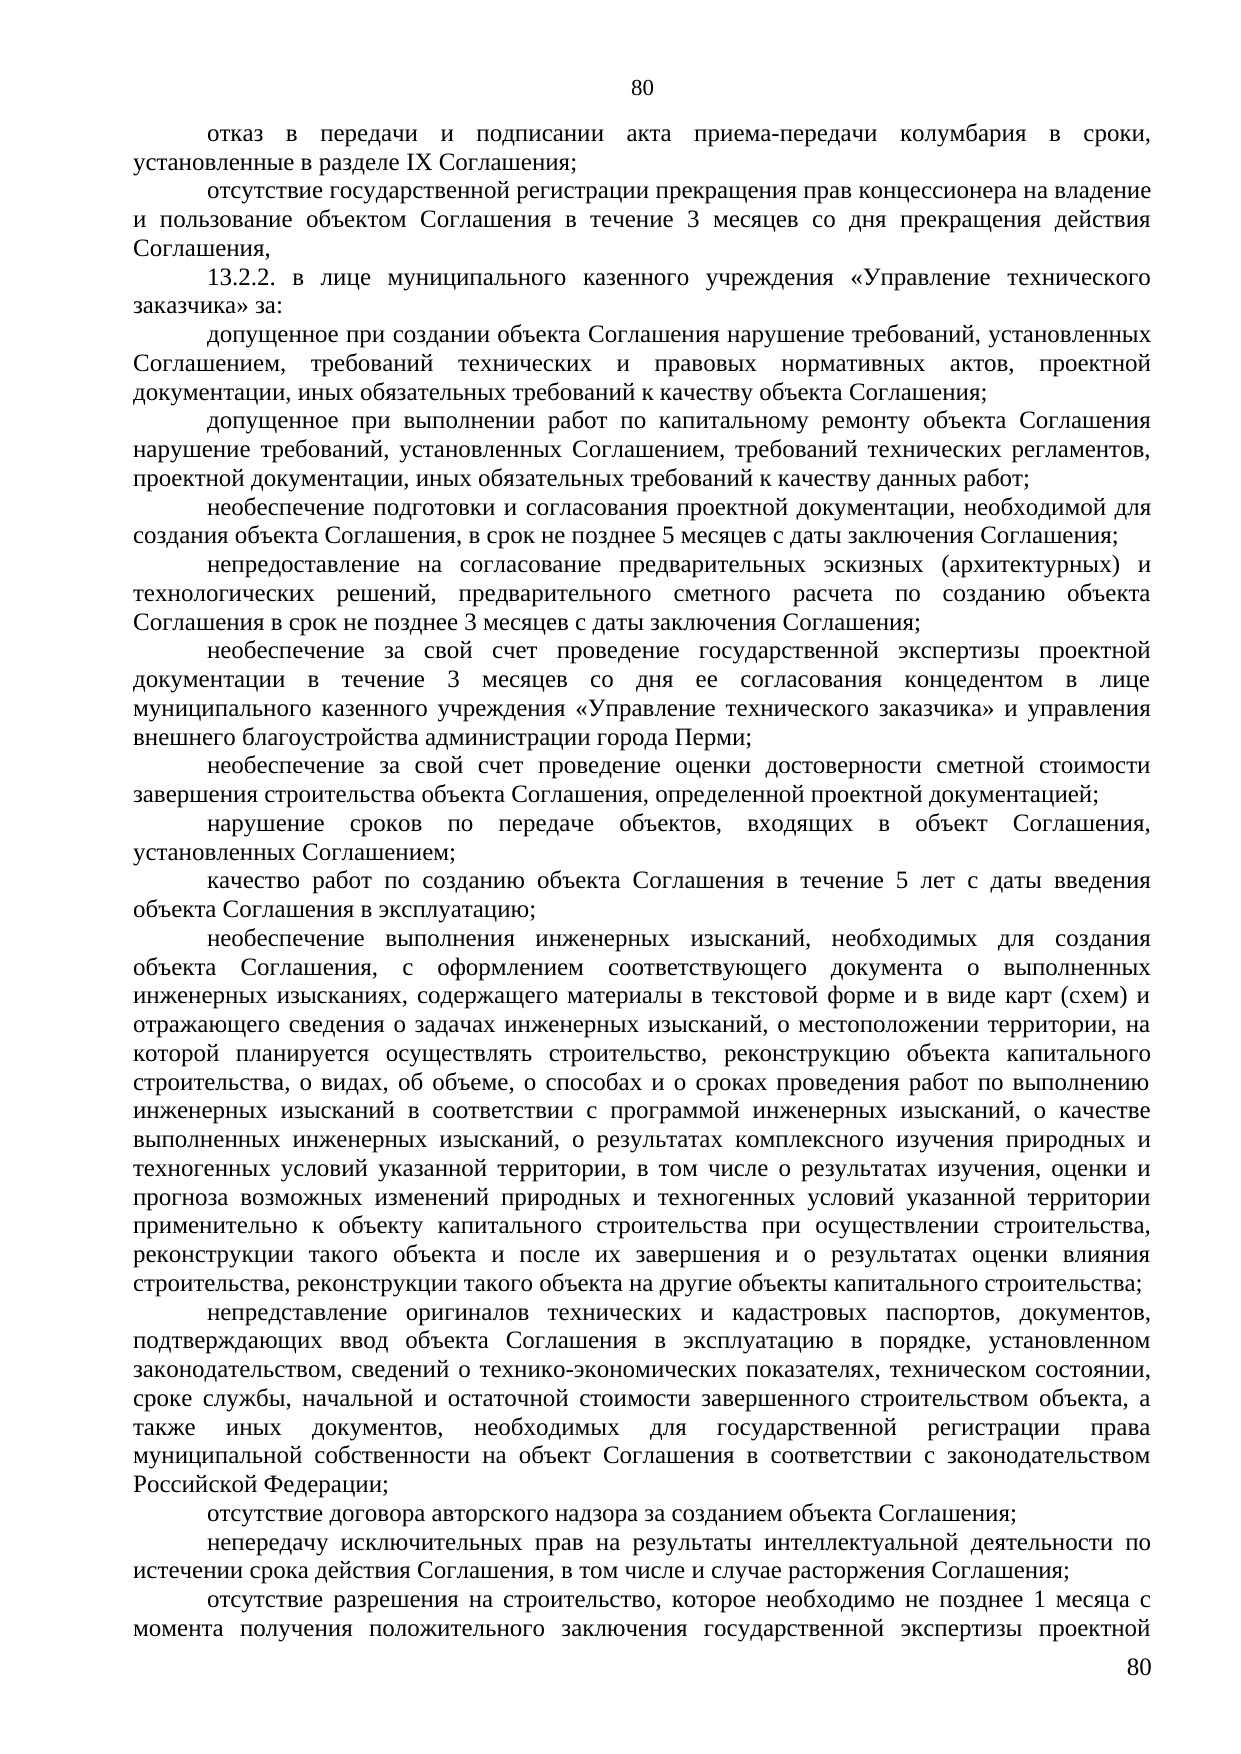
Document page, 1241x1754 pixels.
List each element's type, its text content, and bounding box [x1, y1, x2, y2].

text качество работ по созданию объекта Соглашения в течение 5 лет с даты введения объекта Соглашения в эксплуатацию; [133, 866, 1152, 923]
text нарушение сроков по передаче объектов, входящих в объект Соглашения, установленных Соглашением; [133, 808, 1152, 866]
text необеспечение за свой счет проведение оценки достоверности сметной стоимости завершения строительства объекта Соглашения, определенной проектной документацией; [133, 751, 1152, 808]
text допущенное при выполнении работ по капитальному ремонту объекта Соглашения нарушение требований, установленных Соглашением, требований технических регламентов, проектной документации, иных обязательных требований к качеству данных работ; [133, 406, 1152, 492]
text непредоставление на согласование предварительных эскизных (архитектурных) и технологических решений, предварительного сметного расчета по созданию объекта Соглашения в срок не позднее 3 месяцев с даты заключения Соглашения; [133, 549, 1152, 636]
text отсутствие договора авторского надзора за созданием объекта Соглашения; [133, 1498, 1152, 1527]
text непередачу исключительных прав на результаты интеллектуальной деятельности по истечении срока действия Соглашения, в том числе и случае расторжения Соглашения; [133, 1527, 1152, 1584]
text непредставление оригиналов технических и кадастровых паспортов, документов, подтверждающих ввод объекта Соглашения в эксплуатацию в порядке, установленном законодательством, сведений о технико-экономических показателях, техническом состоянии, сроке службы, начальной и остаточной стоимости завершенного строительством объекта, а также иных документов, необходимых для государственной регистрации права муниципальной собственности на объект Соглашения в соответствии с законодательством Российской Федерации; [133, 1297, 1152, 1498]
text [133, 1584, 1152, 1642]
text необеспечение выполнения инженерных изысканий, необходимых для создания объекта Соглашения, с оформлением соответствующего документа о выполненных инженерных изысканиях, содержащего материалы в текстовой форме и в виде карт (схем) и отражающего сведения о задачах инженерных изысканий, о местоположении территории, на которой планируется осуществлять строительство, реконструкцию объекта капитального строительства, о видах, об объеме, о способах и о сроках проведения работ по выполнению инженерных изысканий в соответствии с программой инженерных изысканий, о качестве выполненных инженерных изысканий, о результатах комплексного изучения природных и техногенных условий указанной территории, в том числе о результатах изучения, оценки и прогноза возможных изменений природных и техногенных условий указанной территории применительно к объекту капитального строительства при осуществлении строительства, реконструкции такого объекта и после их завершения и о результатах оценки влияния строительства, реконструкции такого объекта на другие объекты капитального строительства; [133, 923, 1152, 1297]
text отказ в передачи и подписании акта приема-передачи колумбария в сроки, установленные в разделе IX Соглашения; [133, 118, 1152, 176]
text необеспечение за свой счет проведение государственной экспертизы проектной документации в течение 3 месяцев со дня ее согласования концедентом в лице муниципального казенного учреждения «Управление технического заказчика» и управления внешнего благоустройства администрации города Перми; [133, 636, 1152, 751]
text необеспечение подготовки и согласования проектной документации, необходимой для создания объекта Соглашения, в срок не позднее 5 месяцев с даты заключения Соглашения; [133, 492, 1152, 549]
text допущенное при создании объекта Соглашения нарушение требований, установленных Соглашением, требований технических и правовых нормативных актов, проектной документации, иных обязательных требований к качеству объекта Соглашения; [133, 319, 1152, 406]
text отсутствие государственной регистрации прекращения прав концессионера на владение и пользование объектом Соглашения в течение 3 месяцев со дня прекращения действия Соглашения, [133, 176, 1152, 262]
text 13.2.2. в лице муниципального казенного учреждения «Управление технического заказчика» за: [133, 262, 1152, 319]
